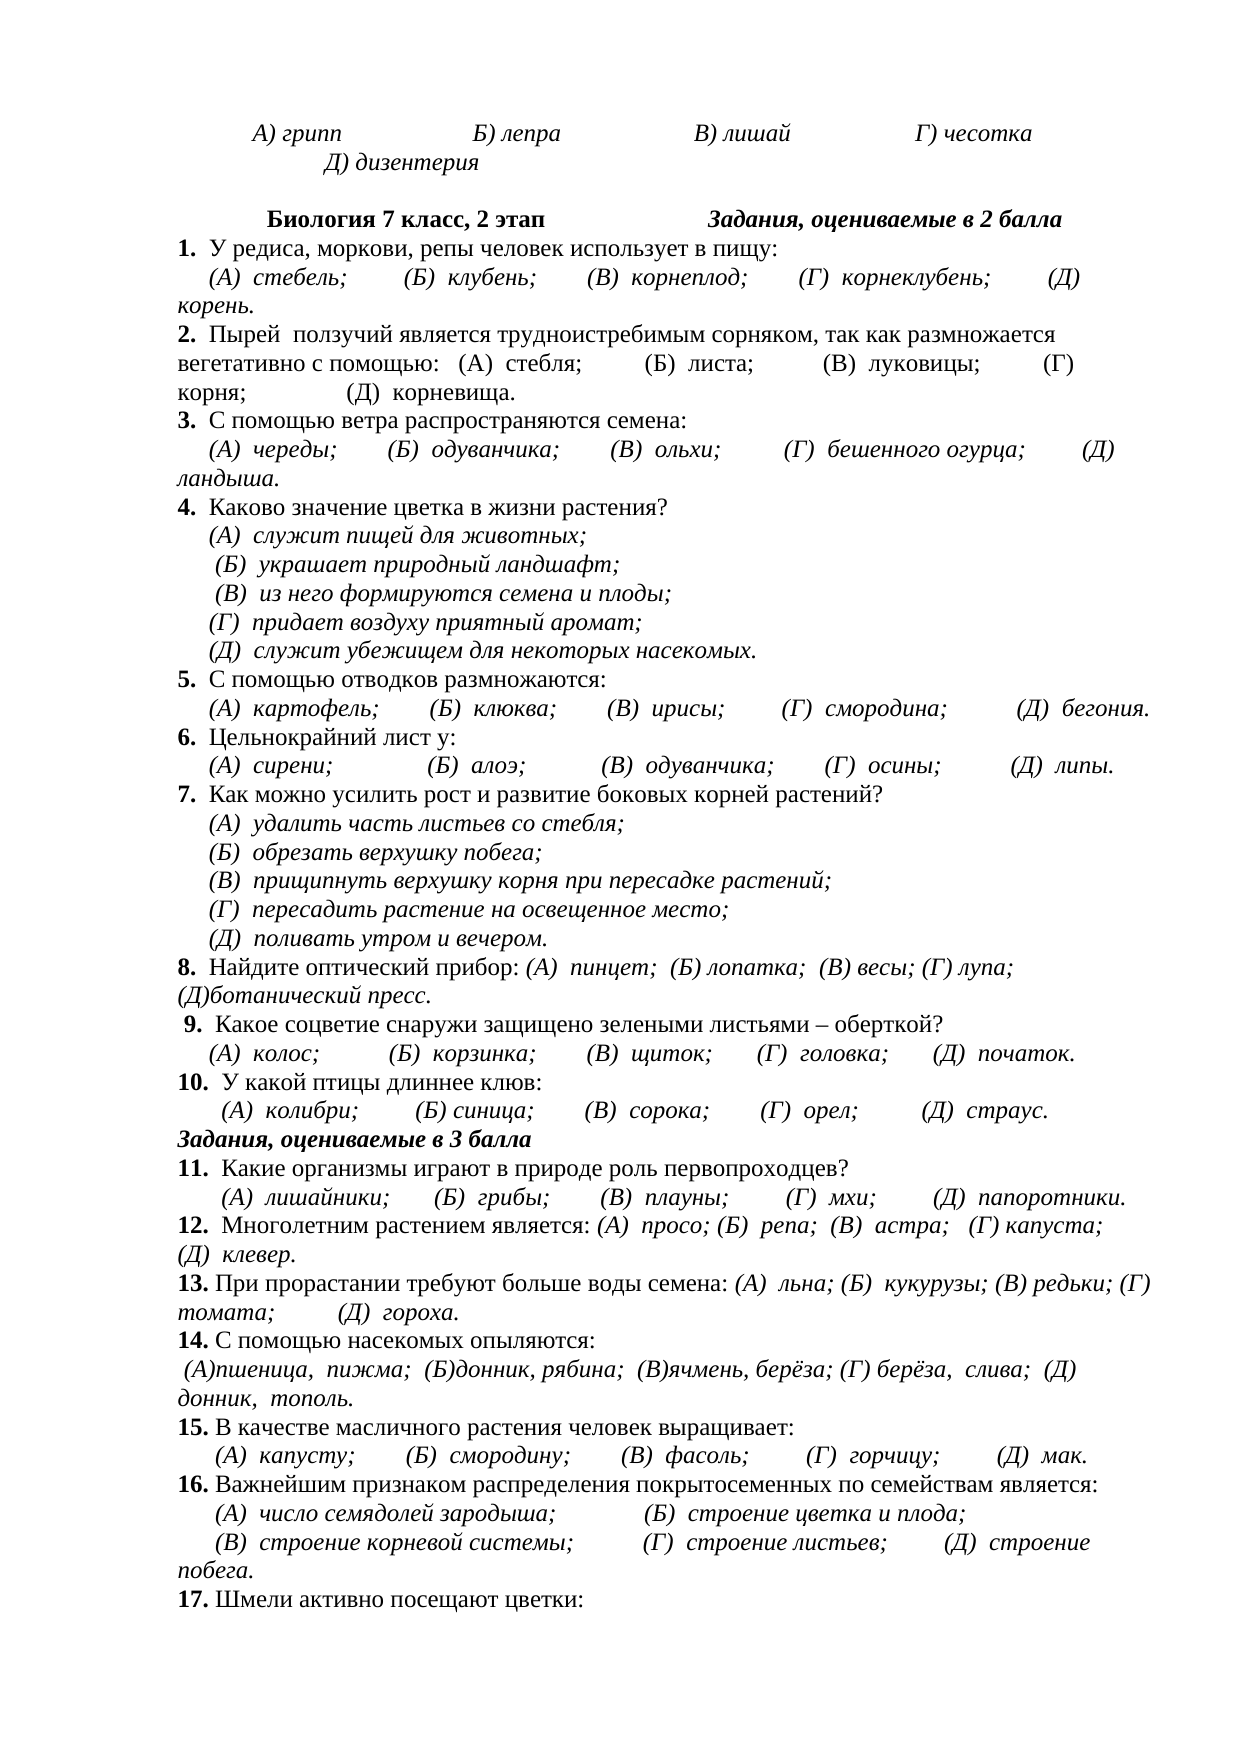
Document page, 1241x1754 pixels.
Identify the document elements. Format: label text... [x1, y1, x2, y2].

text 15. В качестве масличного растения человек выращивает: [177, 1412, 1152, 1441]
text 1. У редиса, моркови, репы человек использует в пищу: [177, 233, 1152, 262]
text (В) из него формируются семена и плоды; [177, 578, 1152, 607]
text (А) число семядолей зародыша; (Б) строение цветка и плода; [177, 1498, 1152, 1527]
text (Б) украшает природный ландшафт; [177, 549, 1152, 578]
text 13. При прорастании требуют больше воды семена: (А) льна; (Б) кукурузы; (В) редьки; (Г) томата; (Д) гороха. [177, 1268, 1152, 1326]
text Задания, оцениваемые в 3 балла [177, 1124, 1152, 1153]
text (В) прищипнуть верхушку корня при пересадке растений; [177, 866, 1152, 894]
text (А) капусту; (Б) смородину; (В) фасоль; (Г) горчицу; (Д) мак. [177, 1441, 1152, 1469]
text 9. Какое соцветие снаружи защищено зелеными листьями – оберткой? [177, 1009, 1152, 1038]
text (А) колос; (Б) корзинка; (В) щиток; (Г) головка; (Д) початок. [177, 1038, 1152, 1067]
text 11. Какие организмы играют в природе роль первопроходцев? [177, 1153, 1152, 1182]
text (А) картофель; (Б) клюква; (В) ирисы; (Г) смородина; (Д) бегония. [177, 693, 1152, 722]
text (А) лишайники; (Б) грибы; (В) плауны; (Г) мхи; (Д) папоротники. [177, 1182, 1152, 1211]
text (Г) пересадить растение на освещенное место; [177, 894, 1152, 923]
text 8. Найдите оптический прибор: (А) пинцет; (Б) лопатка; (В) весы; (Г) лупа; (Д)ботанический пресс. [177, 952, 1152, 1009]
text (А) колибри; (Б) синица; (В) сорока; (Г) орел; (Д) страус. [177, 1096, 1152, 1124]
text (Б) обрезать верхушку побега; [177, 837, 1152, 866]
text 16. Важнейшим признаком распределения покрытосеменных по семействам является: [177, 1469, 1152, 1498]
text (А) череды; (Б) одуванчика; (В) ольхи; (Г) бешенного огурца; (Д) ландыша. [177, 434, 1152, 492]
text 10. У какой птицы длиннее клюв: [177, 1067, 1152, 1096]
text (А)пшеница, пижма; (Б)донник, рябина; (В)ячмень, берёза; (Г) берёза, слива; (Д) донник, тополь. [177, 1354, 1152, 1412]
text (Д) служит убежищем для некоторых насекомых. [177, 636, 1152, 664]
text (Г) придает воздуху приятный аромат; [177, 607, 1152, 636]
text (А) удалить часть листьев со стебля; [177, 808, 1152, 837]
text 14. С помощью насекомых опыляются: [177, 1326, 1152, 1354]
text (Д) поливать утром и вечером. [177, 923, 1152, 952]
text 12. Многолетним растением является: (А) просо; (Б) репа; (В) астра; (Г) капуста; (Д) клевер. [177, 1211, 1152, 1268]
text Биология 7 класс, 2 этап Задания, оцениваемые в 2 балла [177, 204, 1152, 233]
text 5. С помощью отводков размножаются: [177, 664, 1152, 693]
text (А) сирени; (Б) алоэ; (В) одуванчика; (Г) осины; (Д) липы. [177, 751, 1152, 779]
text 17. Шмели активно посещают цветки: [177, 1584, 1152, 1613]
text 4. Каково значение цветка в жизни растения? [177, 492, 1152, 521]
text (А) стебель; (Б) клубень; (В) корнеплод; (Г) корнеклубень; (Д) корень. [177, 262, 1152, 319]
text 3. С помощью ветра распространяются семена: [177, 406, 1152, 434]
text 6. Цельнокрайний лист у: [177, 722, 1152, 751]
text 2. Пырей ползучий является трудноистребимым сорняком, так как размножается вегетативно с помощью: (А) стебля; (Б) листа; (В) луковицы; (Г) корня; (Д) корневища. [177, 319, 1152, 406]
text (В) строение корневой системы; (Г) строение листьев; (Д) строение побега. [177, 1527, 1152, 1584]
text А) грипп Б) лепра В) лишай Г) чесотка Д) дизентерия [252, 118, 1152, 176]
text 7. Как можно усилить рост и развитие боковых корней растений? [177, 779, 1152, 808]
text (А) служит пищей для животных; [177, 521, 1152, 549]
